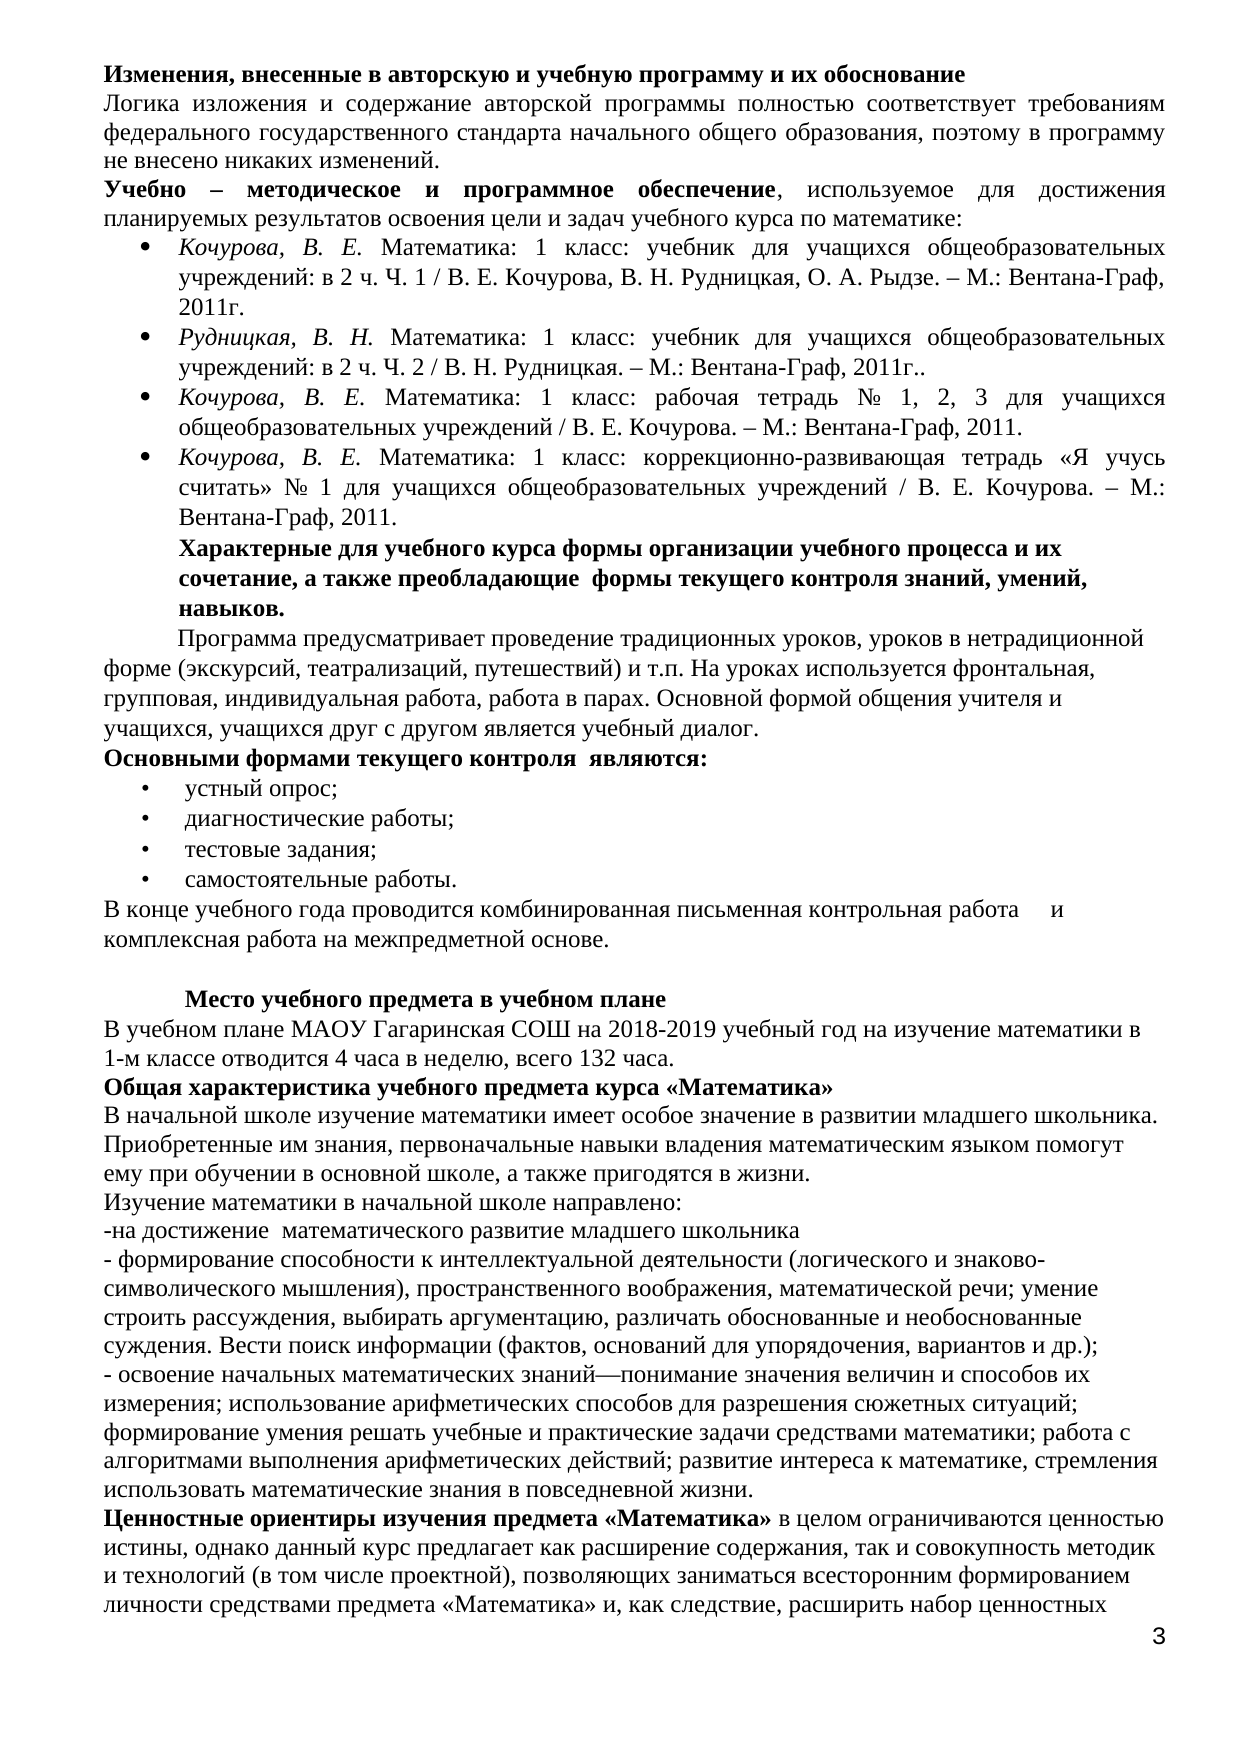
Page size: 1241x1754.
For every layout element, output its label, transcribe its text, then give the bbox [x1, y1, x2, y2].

text Основными формами текущего контроля являются: [103, 743, 1166, 772]
text Логика изложения и содержание авторской программы полностью соответствует требованиям федерального государственного стандарта начального общего образования, поэтому в программу не внесено никаких изменений. [103, 88, 1166, 174]
list диагностические работы; [141, 803, 1166, 832]
text Учебно – методическое и программное обеспечение, используемое для достижения планируемых результатов освоения цели и задач учебного курса по математике: [103, 174, 1166, 232]
list тестовые задания; [141, 834, 1166, 862]
text В конце учебного года проводится комбинированная письменная контрольная работа и комплексная работа на межпредметной основе. [103, 894, 1166, 953]
text Программа предусматривает проведение традиционных уроков, уроков в нетрадиционной форме (экскурсий, театрализаций, путешествий) и т.п. На уроках используется фронтальная, групповая, индивидуальная работа, работа в парах. Основной формой общения учителя и учащихся, учащихся друг с другом является учебный диалог. [103, 623, 1166, 742]
text Общая характеристика учебного предмета курса «Математика» В начальной школе изучение математики имеет особое значение в развитии младшего школьника. Приобретенные им знания, первоначальные навыки владения математическим языком помогут ему при обучении в основной школе, а также пригодятся в жизни. Изучение математики в начальной школе направлено: [103, 1072, 1166, 1216]
text В учебном плане МАОУ Гагаринская СОШ на 2018-2019 учебный год на изучение математики в 1-м классе отводится 4 часа в неделю, всего 132 часа. [103, 1014, 1166, 1072]
text -на достижение математического развитие младшего школьника [103, 1216, 1166, 1244]
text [103, 1244, 1166, 1618]
list Кочурова, В. Е. Математика: 1 класс: коррекционно-развивающая тетрадь «Я учусь считать» № 1 для учащихся общеобразовательных учреждений / В. Е. Кочурова. – М.: Вентана-Граф, 2011. [141, 442, 1166, 531]
text Изменения, внесенные в авторскую и учебную программу и их обоснование [103, 59, 1166, 88]
list Кочурова, В. Е. Математика: 1 класс: учебник для учащихся общеобразовательных учреждений: в 2 ч. Ч. 1 / В. Е. Кочурова, В. Н. Рудницкая, О. А. Рыдзе. – М.: Вентана-Граф, 2011г. [141, 232, 1166, 321]
text Место учебного предмета в учебном плане [178, 984, 1166, 1013]
list Кочурова, В. Е. Математика: 1 класс: рабочая тетрадь № 1, 2, 3 для учащихся общеобразовательных учреждений / В. Е. Кочурова. – М.: Вентана-Граф, 2011. [141, 382, 1166, 441]
text Характерные для учебного курса формы организации учебного процесса и их сочетание, а также преобладающие формы текущего контроля знаний, умений, навыков. [178, 533, 1166, 622]
list Рудницкая, В. Н. Математика: 1 класс: учебник для учащихся общеобразовательных учреждений: в 2 ч. Ч. 2 / В. Н. Рудницкая. – М.: Вентана-Граф, 2011г.. [141, 322, 1166, 381]
list самостоятельные работы. [141, 864, 1166, 892]
list устный опрос; [141, 773, 1166, 802]
